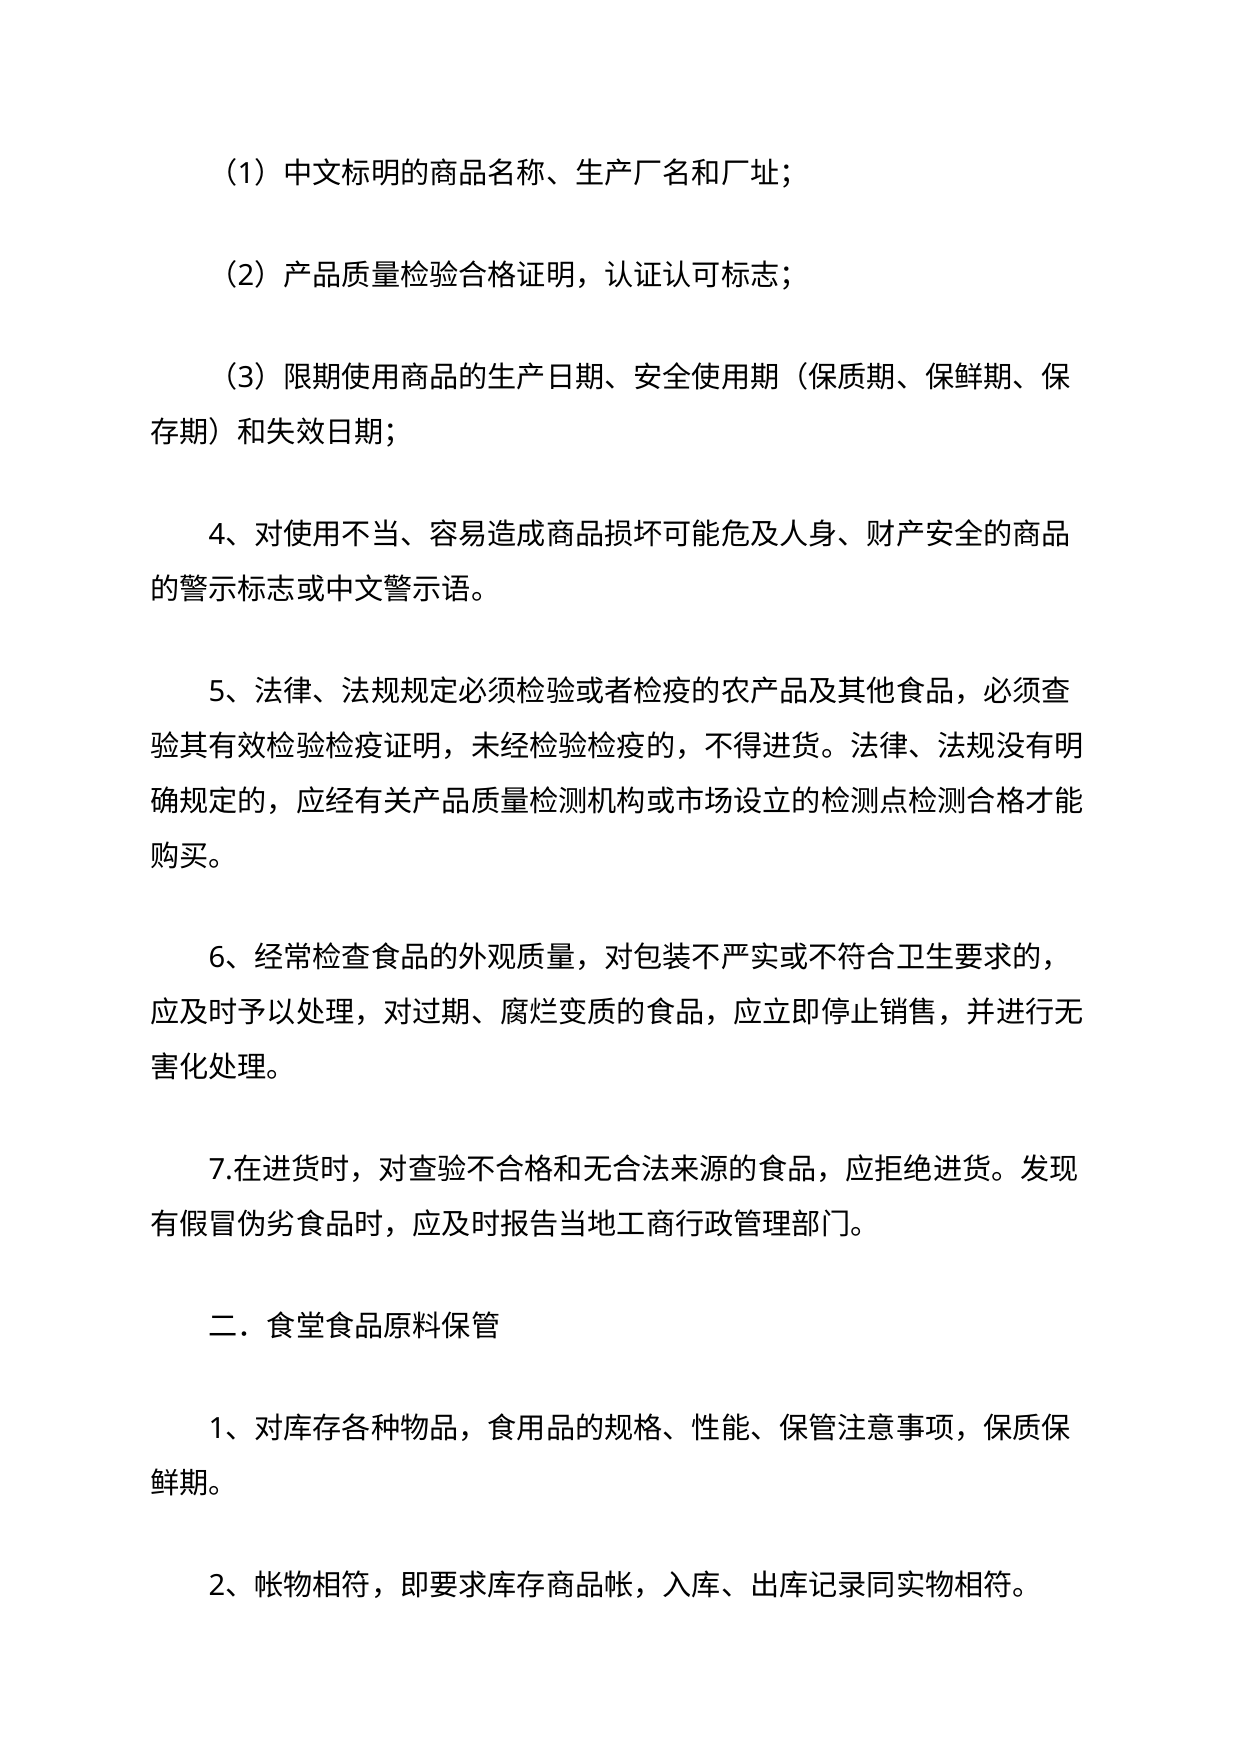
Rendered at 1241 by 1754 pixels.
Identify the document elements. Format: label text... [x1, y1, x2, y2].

text 5、法律、法规规定必须检验或者检疫的农产品及其他食品，必须查验其有效检验检疫证明，未经检验检疫的，不得进货。法律、法规没有明确规定的，应经有关产品质量检测机构或市场设立的检测点检测合格才能购买。 [150, 667, 1090, 874]
text （1）中文标明的商品名称、生产厂名和厂址； [150, 150, 1090, 192]
text （3）限期使用商品的生产日期、安全使用期（保质期、保鲜期、保存期）和失效日期； [150, 354, 1090, 451]
text 二．食堂食品原料保管 [150, 1302, 1090, 1345]
text 7.在进货时，对查验不合格和无合法来源的食品，应拒绝进货。发现有假冒伪劣食品时，应及时报告当地工商行政管理部门。 [150, 1146, 1090, 1243]
text （2）产品质量检验合格证明，认证认可标志； [150, 252, 1090, 294]
text 4、对使用不当、容易造成商品损坏可能危及人身、财产安全的商品的警示标志或中文警示语。 [150, 511, 1090, 608]
text 2、帐物相符，即要求库存商品帐，入库、出库记录同实物相符。 [150, 1561, 1090, 1603]
text 1、对库存各种物品，食用品的规格、性能、保管注意事项，保质保鲜期。 [150, 1404, 1090, 1502]
text 6、经常检查食品的外观质量，对包装不严实或不符合卫生要求的，应及时予以处理，对过期、腐烂变质的食品，应立即停止销售，并进行无害化处理。 [150, 934, 1090, 1086]
